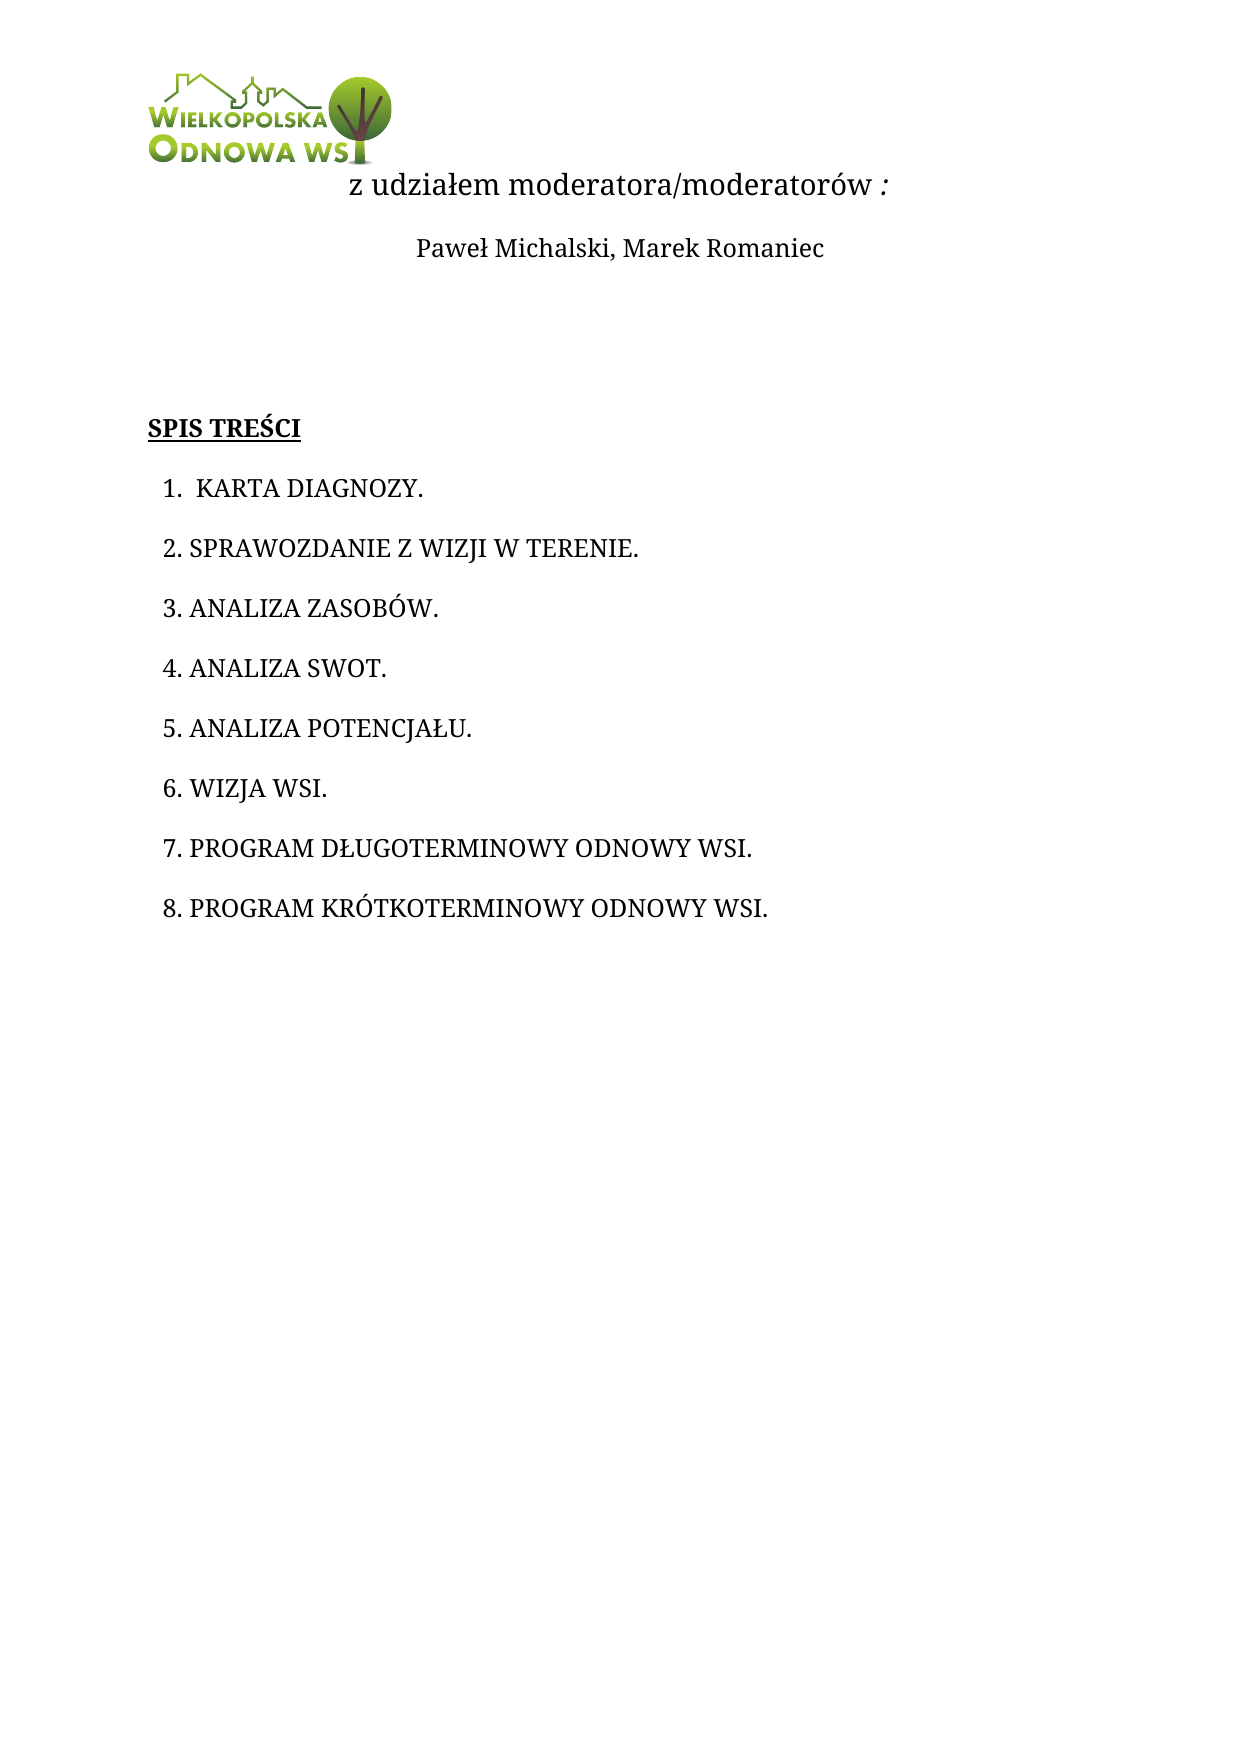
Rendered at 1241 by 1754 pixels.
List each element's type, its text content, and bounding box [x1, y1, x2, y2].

text 5. analiza potencjału. [162, 711, 1093, 745]
text SPIS TREŚCI [148, 411, 1093, 445]
text Paweł Michalski, Marek Romaniec [148, 231, 1093, 265]
picture [147, 73, 392, 165]
text 8. program krótkoterminowy odnowy wsi. [162, 891, 1093, 925]
text z udziałem moderatora/moderatorów : [148, 164, 1093, 204]
text 1. Karta diagnozy. [162, 471, 1093, 505]
text 7. program długoterminowy odnowy wsi. [162, 831, 1093, 865]
text 4. analiza swot. [162, 651, 1093, 685]
text 3. Analiza zasobów. [162, 591, 1093, 625]
text 2. Sprawozdanie z wizji w terenie. [162, 531, 1093, 565]
text 6. wizja wsi. [162, 771, 1093, 805]
